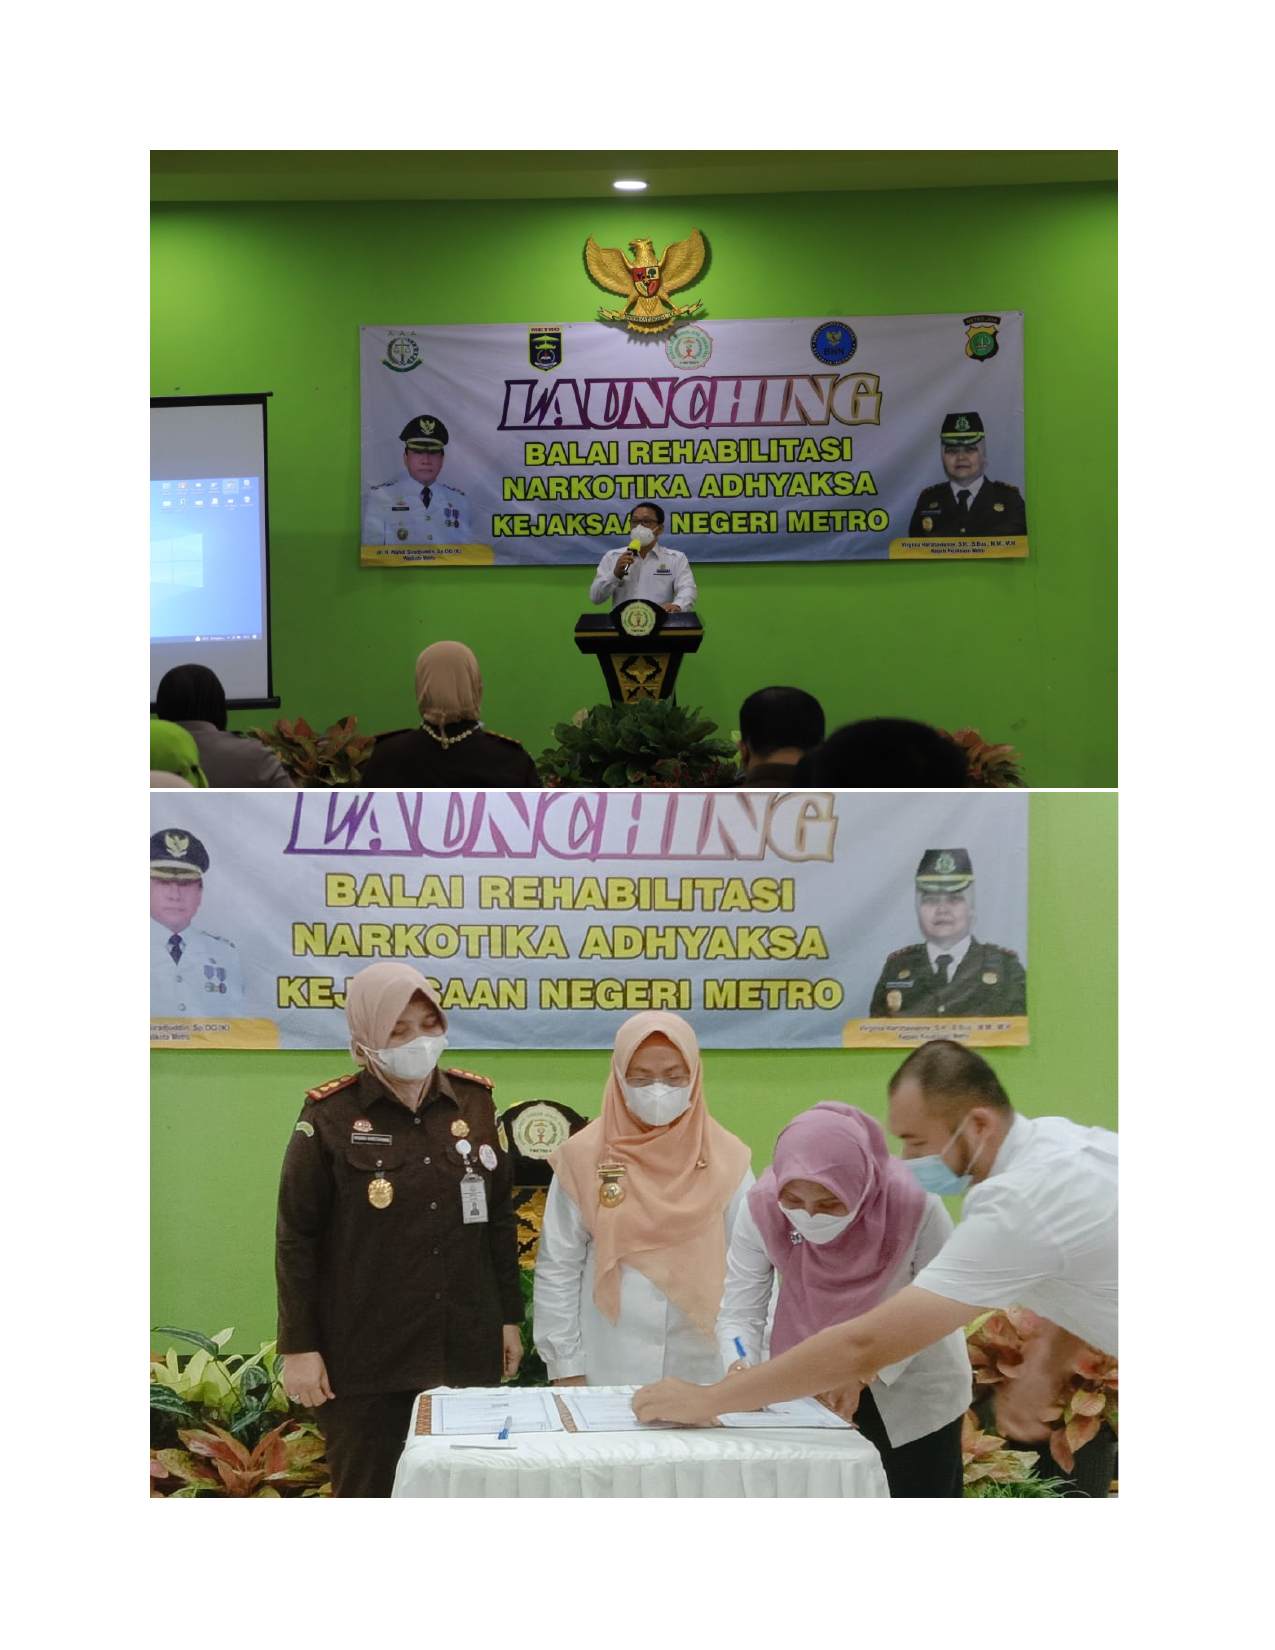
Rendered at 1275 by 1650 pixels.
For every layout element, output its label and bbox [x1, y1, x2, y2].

picture [150, 792, 1119, 1498]
picture [150, 150, 1118, 788]
